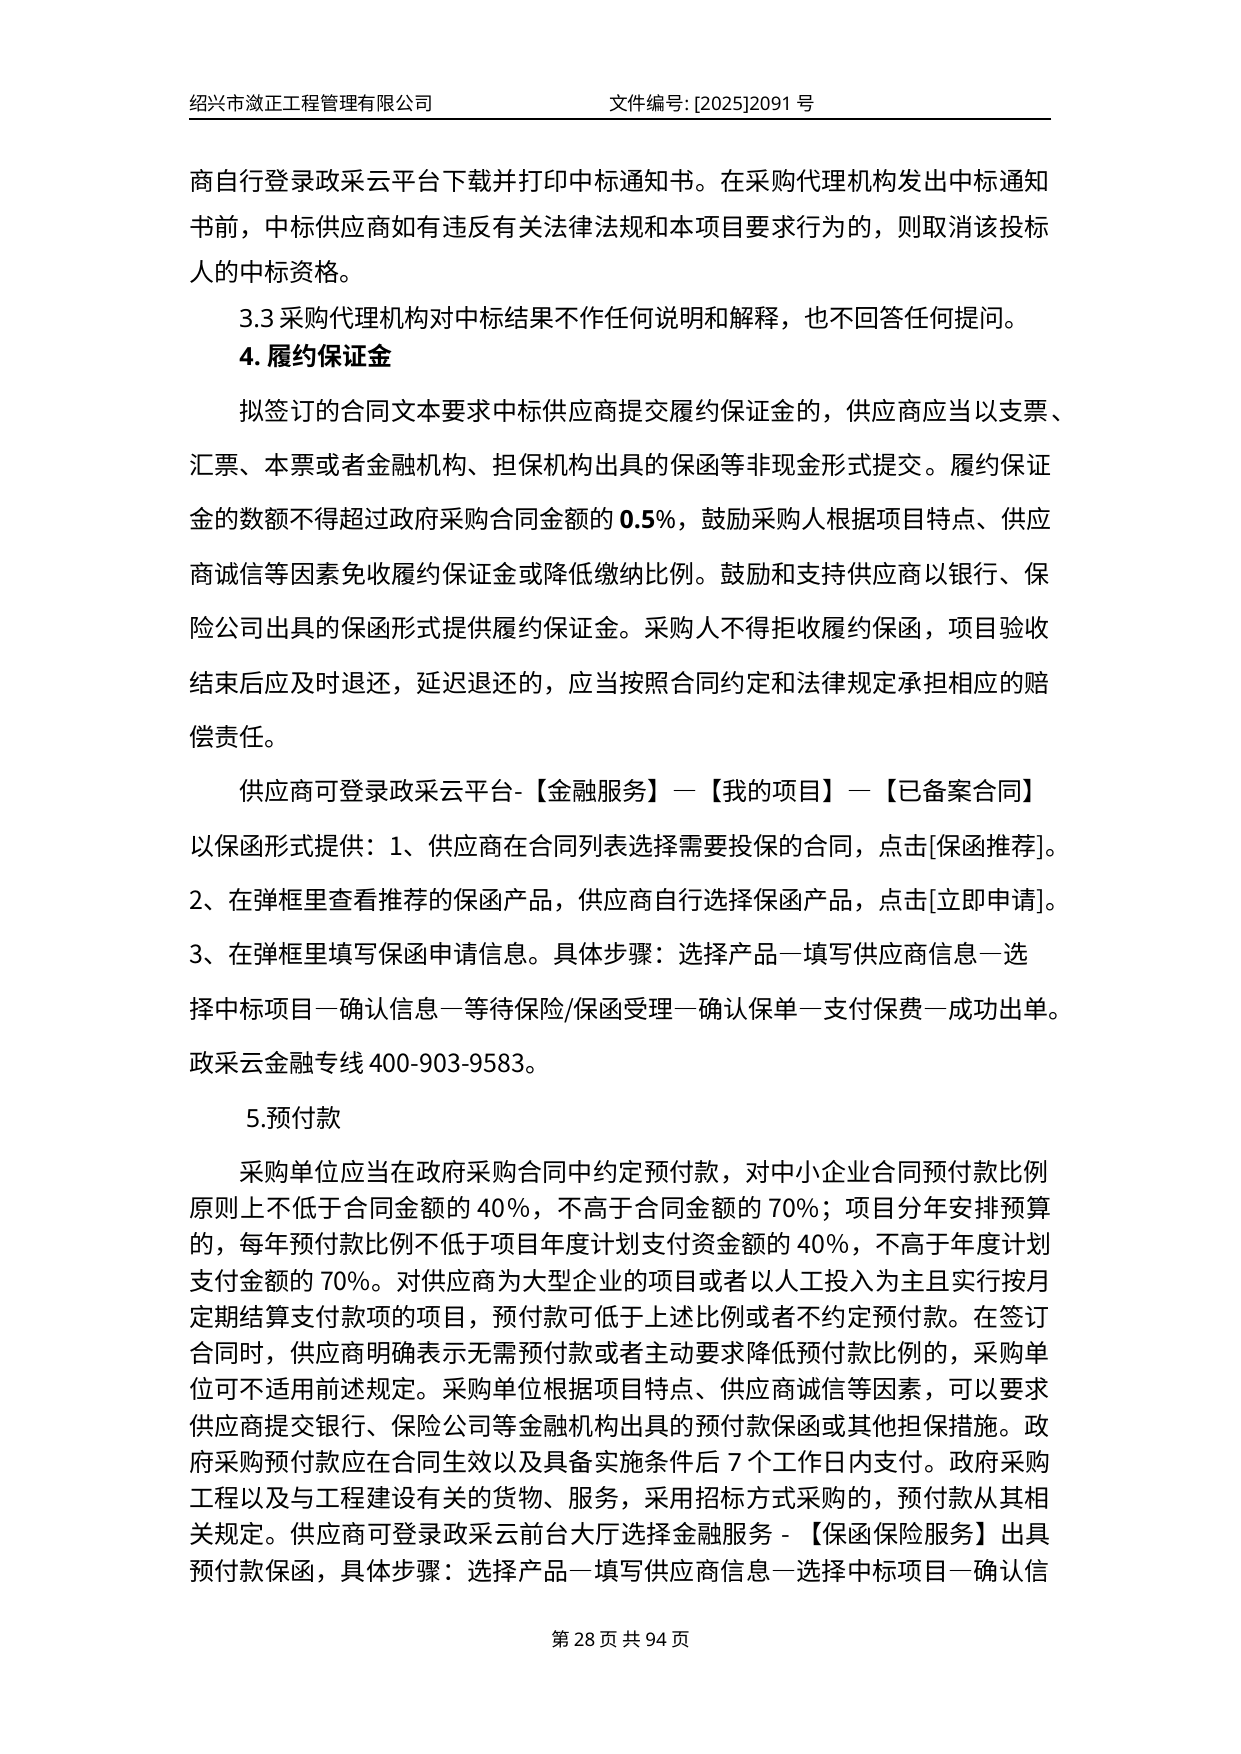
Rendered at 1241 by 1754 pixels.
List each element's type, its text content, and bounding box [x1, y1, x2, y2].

text 拟签订的合同文本要求中标供应商提交履约保证金的，供应商应当以支票、汇票、本票或者金融机构、担保机构出具的保函等非现金形式提交。履约保证金的数额不得超过政府采购合同金额的0.5%，鼓励采购人根据项目特点、供应商诚信等因素免收履约保证金或降低缴纳比例。鼓励和支持供应商以银行、保险公司出具的保函形式提供履约保证金。采购人不得拒收履约保函，项目验收结束后应及时退还，延迟退还的，应当按照合同约定和法律规定承担相应的赔偿责任。 [189, 391, 1051, 754]
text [189, 1152, 1051, 1587]
text 3.3采购代理机构对中标结果不作任何说明和解释，也不回答任何提问。 [189, 291, 1051, 337]
text 5.预付款 [189, 1098, 1051, 1134]
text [189, 153, 1051, 291]
text 4. 履约保证金 [189, 337, 1051, 373]
subtitle 供应商可登录政采云平台-【金融服务】—【我的项目】—【已备案合同】以保函形式提供：1、供应商在合同列表选择需要投保的合同，点击[保函推荐]。2、在弹框里查看推荐的保函产品，供应商自行选择保函产品，点击[立即申请]。3、在弹框里填写保函申请信息。具体步骤：选择产品—填写供应商信息—选择中标项目—确认信息—等待保险/保函受理—确认保单—支付保费—成功出单。政采云金融专线400-903-9583。 [189, 772, 1051, 1080]
